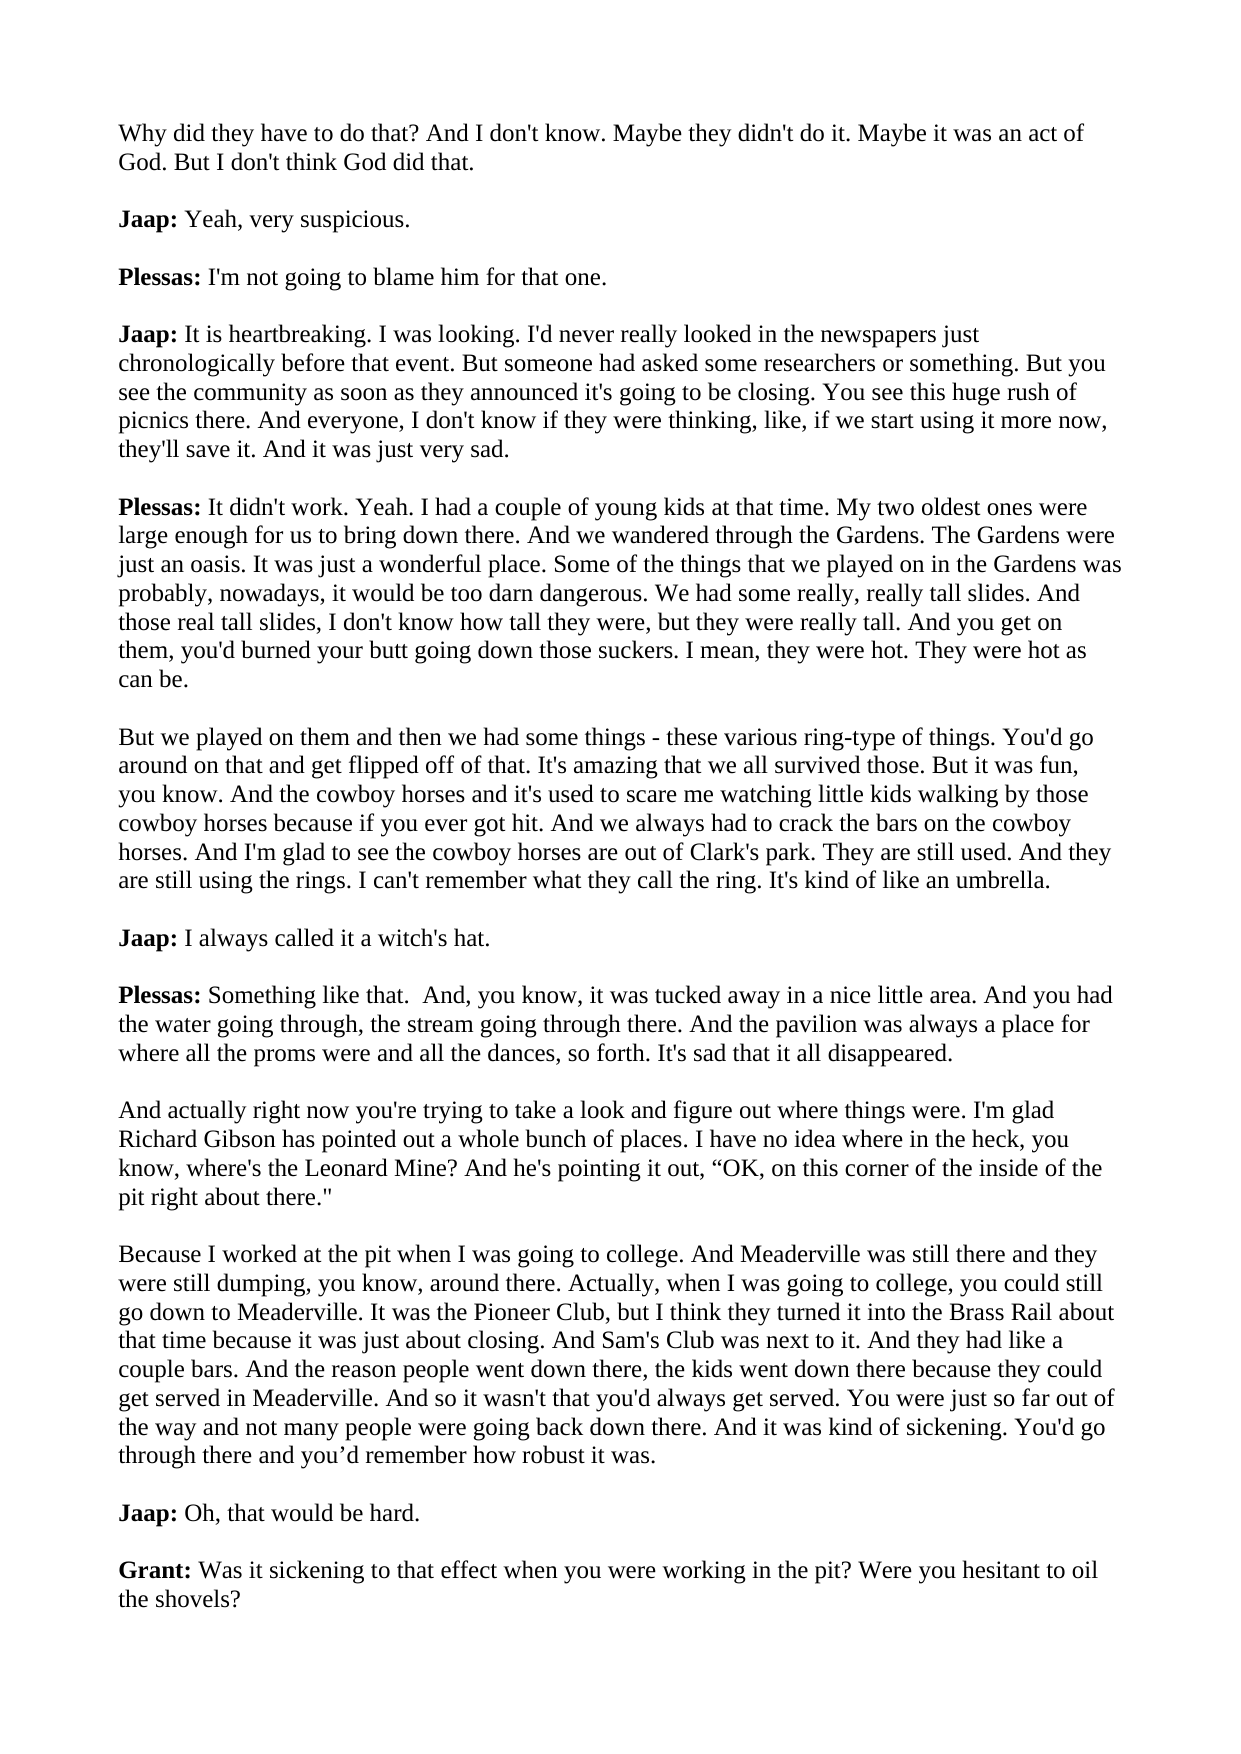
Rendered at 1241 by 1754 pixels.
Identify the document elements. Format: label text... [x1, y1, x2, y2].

text Grant: Was it sickening to that effect when you were working in the pit? Were you hesitant to oil the shovels? [118, 1556, 1122, 1613]
text Jaap: Oh, that would be hard. [118, 1498, 1122, 1527]
text Jaap: It is heartbreaking. I was looking. I'd never really looked in the newspapers just chronologically before that event. But someone had asked some researchers or something. But you see the community as soon as they announced it's going to be closing. You see this huge rush of picnics there. And everyone, I don't know if they were thinking, like, if we start using it more now, they'll save it. And it was just very sad. [118, 319, 1122, 463]
text Plessas: I'm not going to blame him for that one. [118, 262, 1122, 291]
text Jaap: Yeah, very suspicious. [118, 204, 1122, 233]
text Plessas: Something like that. And, you know, it was tucked away in a nice little area. And you had the water going through, the stream going through there. And the pavilion was always a place for where all the proms were and all the dances, so forth. It's sad that it all disappeared. [118, 981, 1122, 1067]
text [118, 118, 1122, 176]
text But we played on them and then we had some things - these various ring-type of things. You'd go around on that and get flipped off of that. It's amazing that we all survived those. But it was fun, you know. And the cowboy horses and it's used to scare me watching little kids walking by those cowboy horses because if you ever got hit. And we always had to crack the bars on the cowboy horses. And I'm glad to see the cowboy horses are out of Clark's park. They are still used. And they are still using the rings. I can't remember what they call the ring. It's kind of like an umbrella. [118, 722, 1122, 894]
text Because I worked at the pit when I was going to college. And Meaderville was still there and they were still dumping, you know, around there. Actually, when I was going to college, you could still go down to Meaderville. It was the Pioneer Club, but I think they turned it into the Brass Rail about that time because it was just about closing. And Sam's Club was next to it. And they had like a couple bars. And the reason people went down there, the kids went down there because they could get served in Meaderville. And so it wasn't that you'd always get served. You were just so far out of the way and not many people were going back down there. And it was kind of sickening. You'd go through there and you’d remember how robust it was. [118, 1239, 1122, 1469]
text Plessas: It didn't work. Yeah. I had a couple of young kids at that time. My two oldest ones were large enough for us to bring down there. And we wandered through the Gardens. The Gardens were just an oasis. It was just a wonderful place. Some of the things that we played on in the Gardens was probably, nowadays, it would be too darn dangerous. We had some really, really tall slides. And those real tall slides, I don't know how tall they were, but they were really tall. And you get on them, you'd burned your butt going down those suckers. I mean, they were hot. They were hot as can be. [118, 492, 1122, 693]
text And actually right now you're trying to take a look and figure out where things were. I'm glad Richard Gibson has pointed out a whole bunch of places. I have no idea where in the heck, you know, where's the Leonard Mine? And he's pointing it out, “OK, on this corner of the inside of the pit right about there." [118, 1096, 1122, 1211]
text Jaap: I always called it a witch's hat. [118, 923, 1122, 952]
